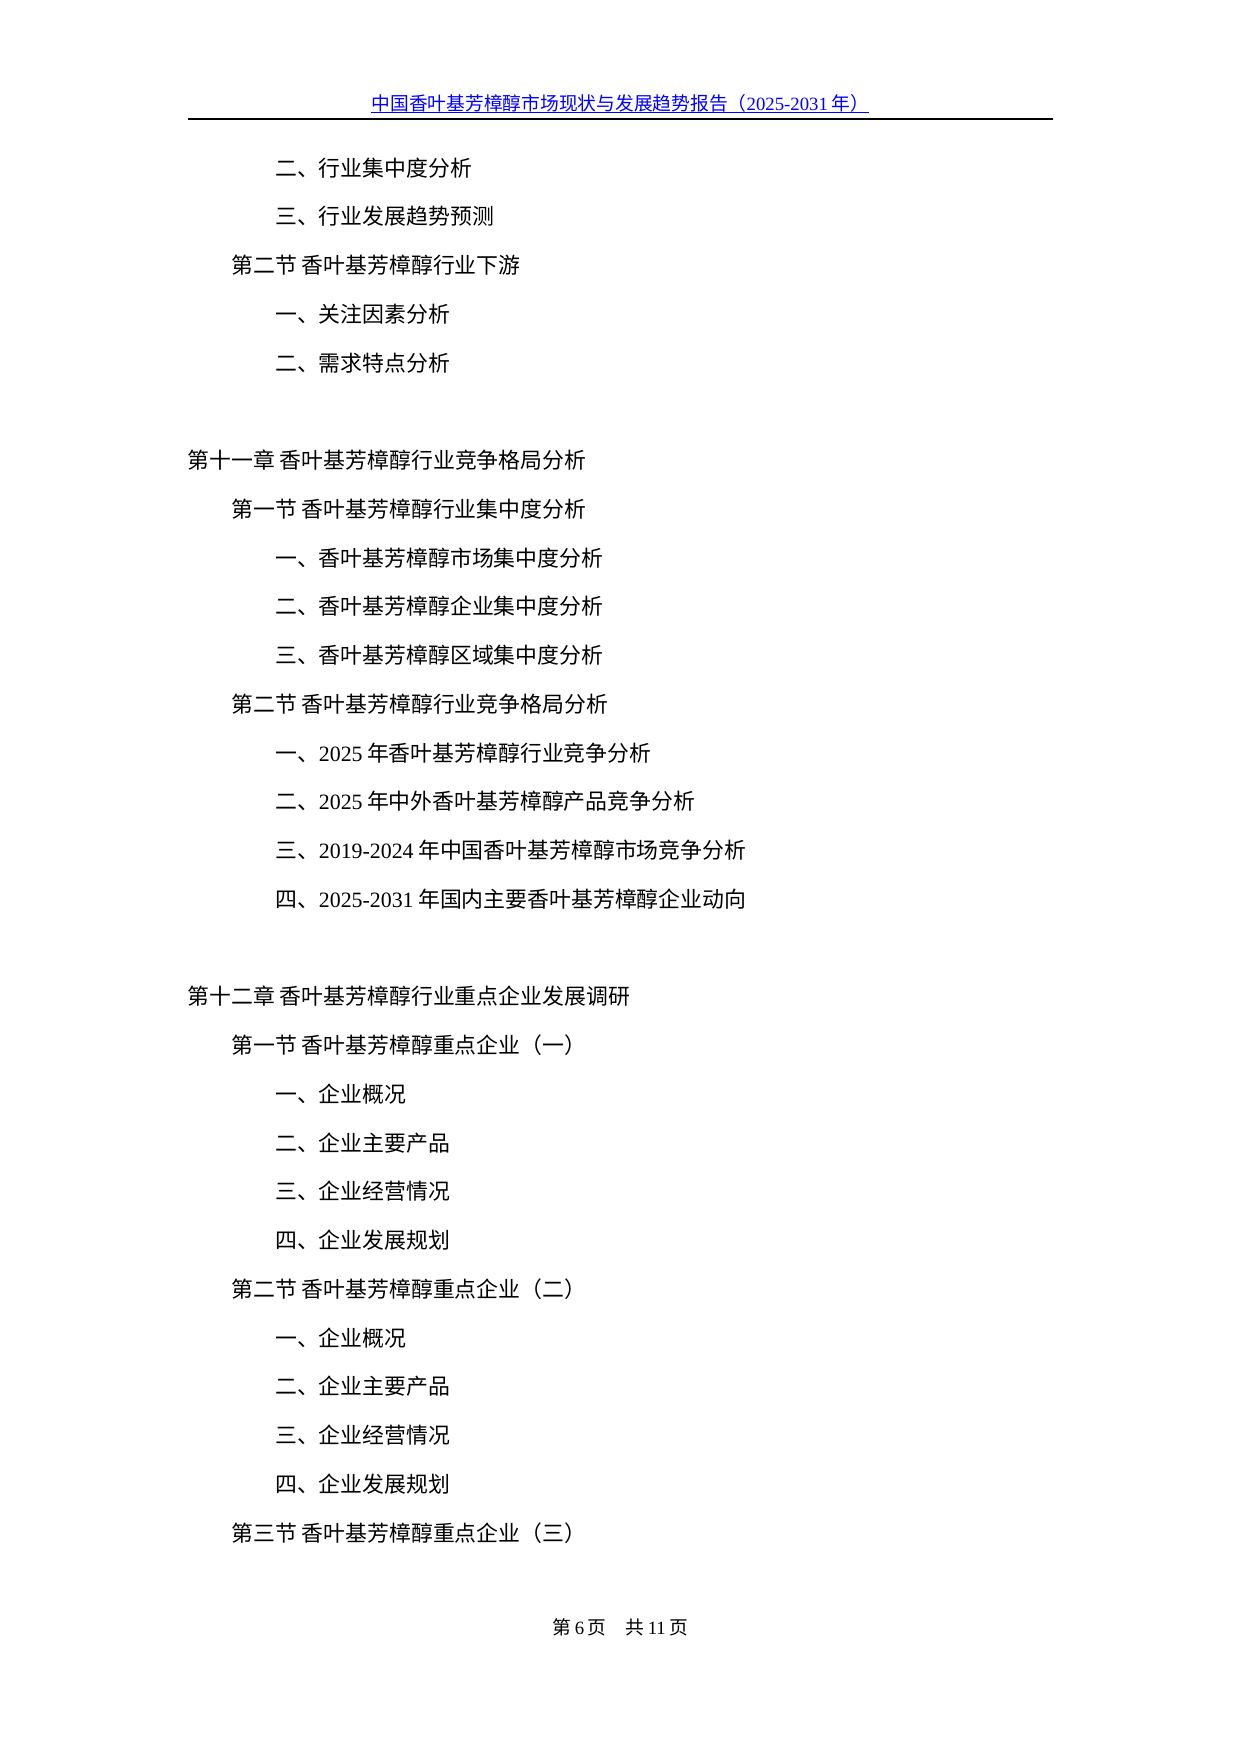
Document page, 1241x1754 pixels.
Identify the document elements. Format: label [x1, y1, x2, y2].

text [187, 150, 1053, 1548]
